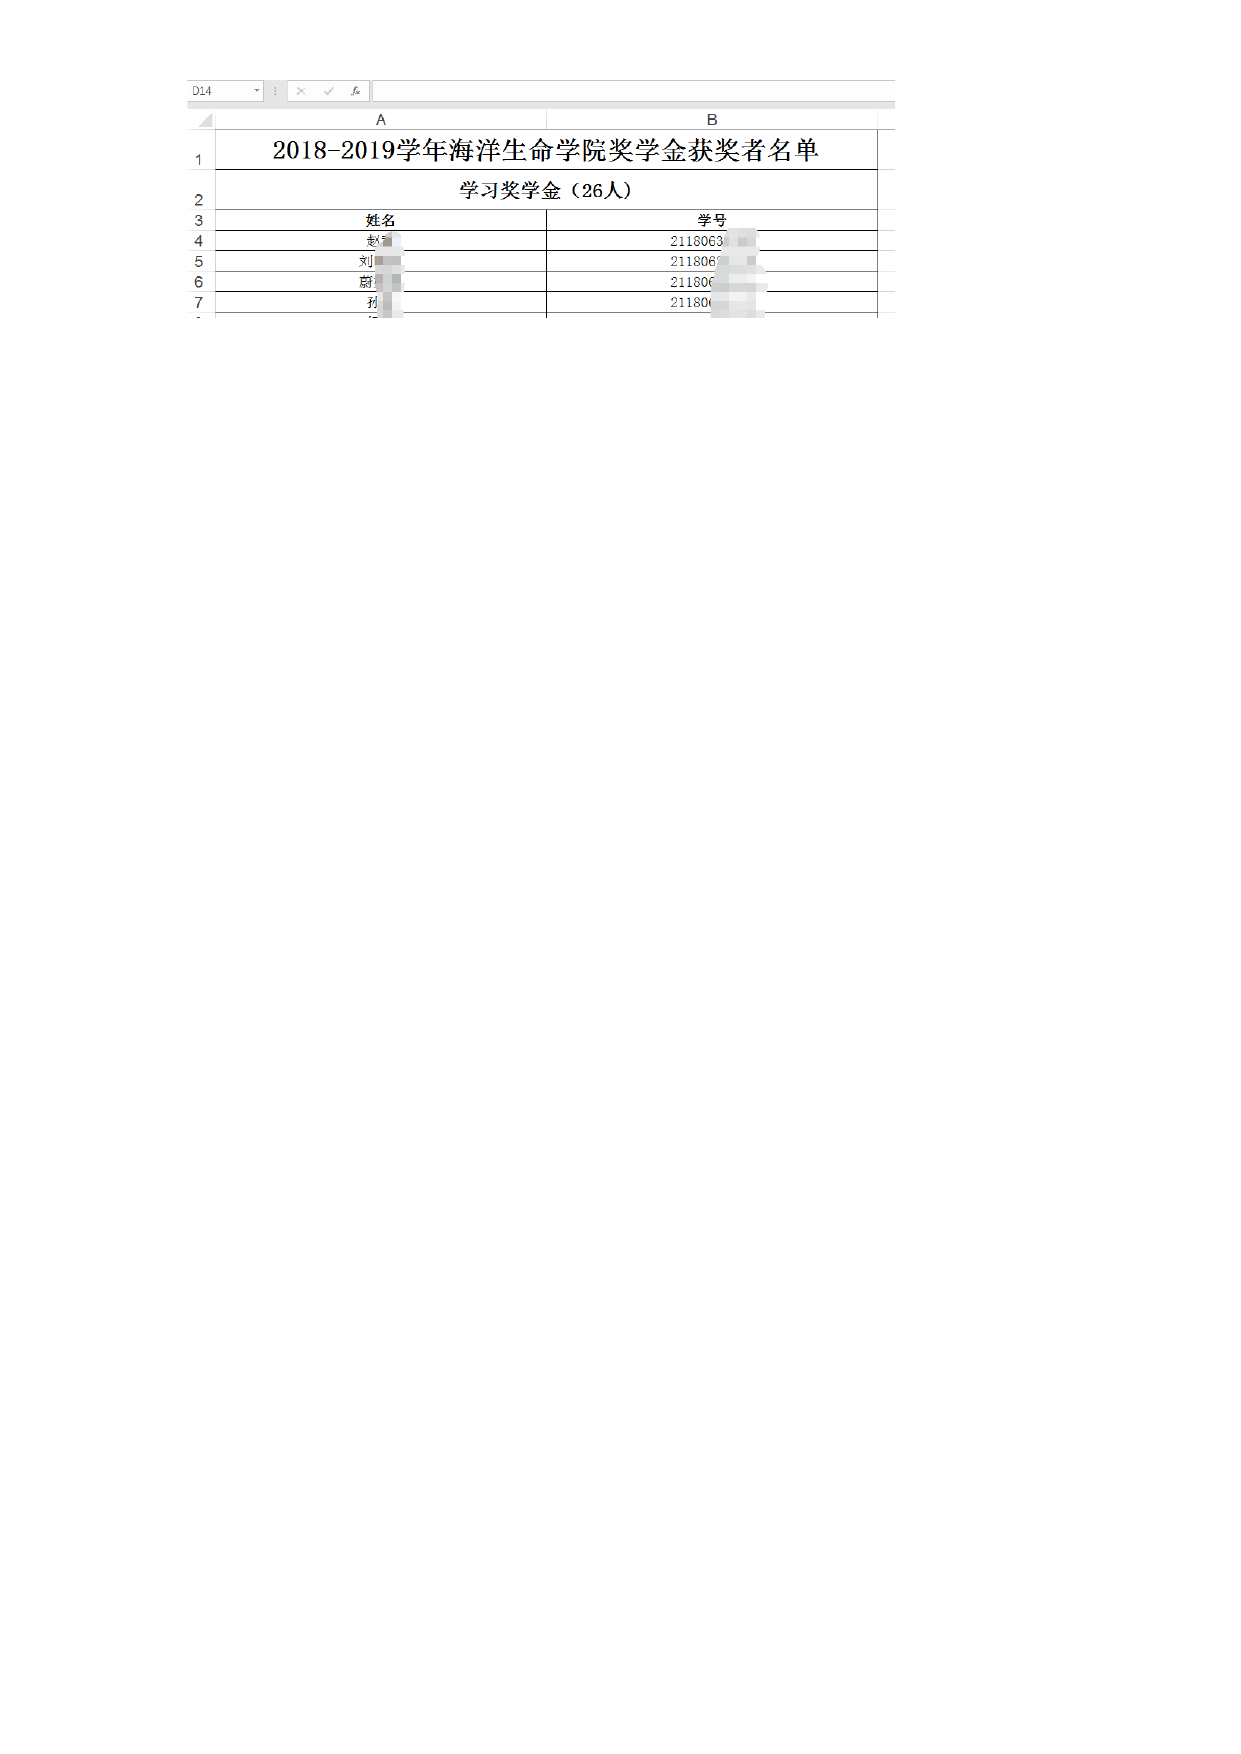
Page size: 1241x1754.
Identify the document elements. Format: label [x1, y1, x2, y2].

picture [187, 80, 896, 318]
